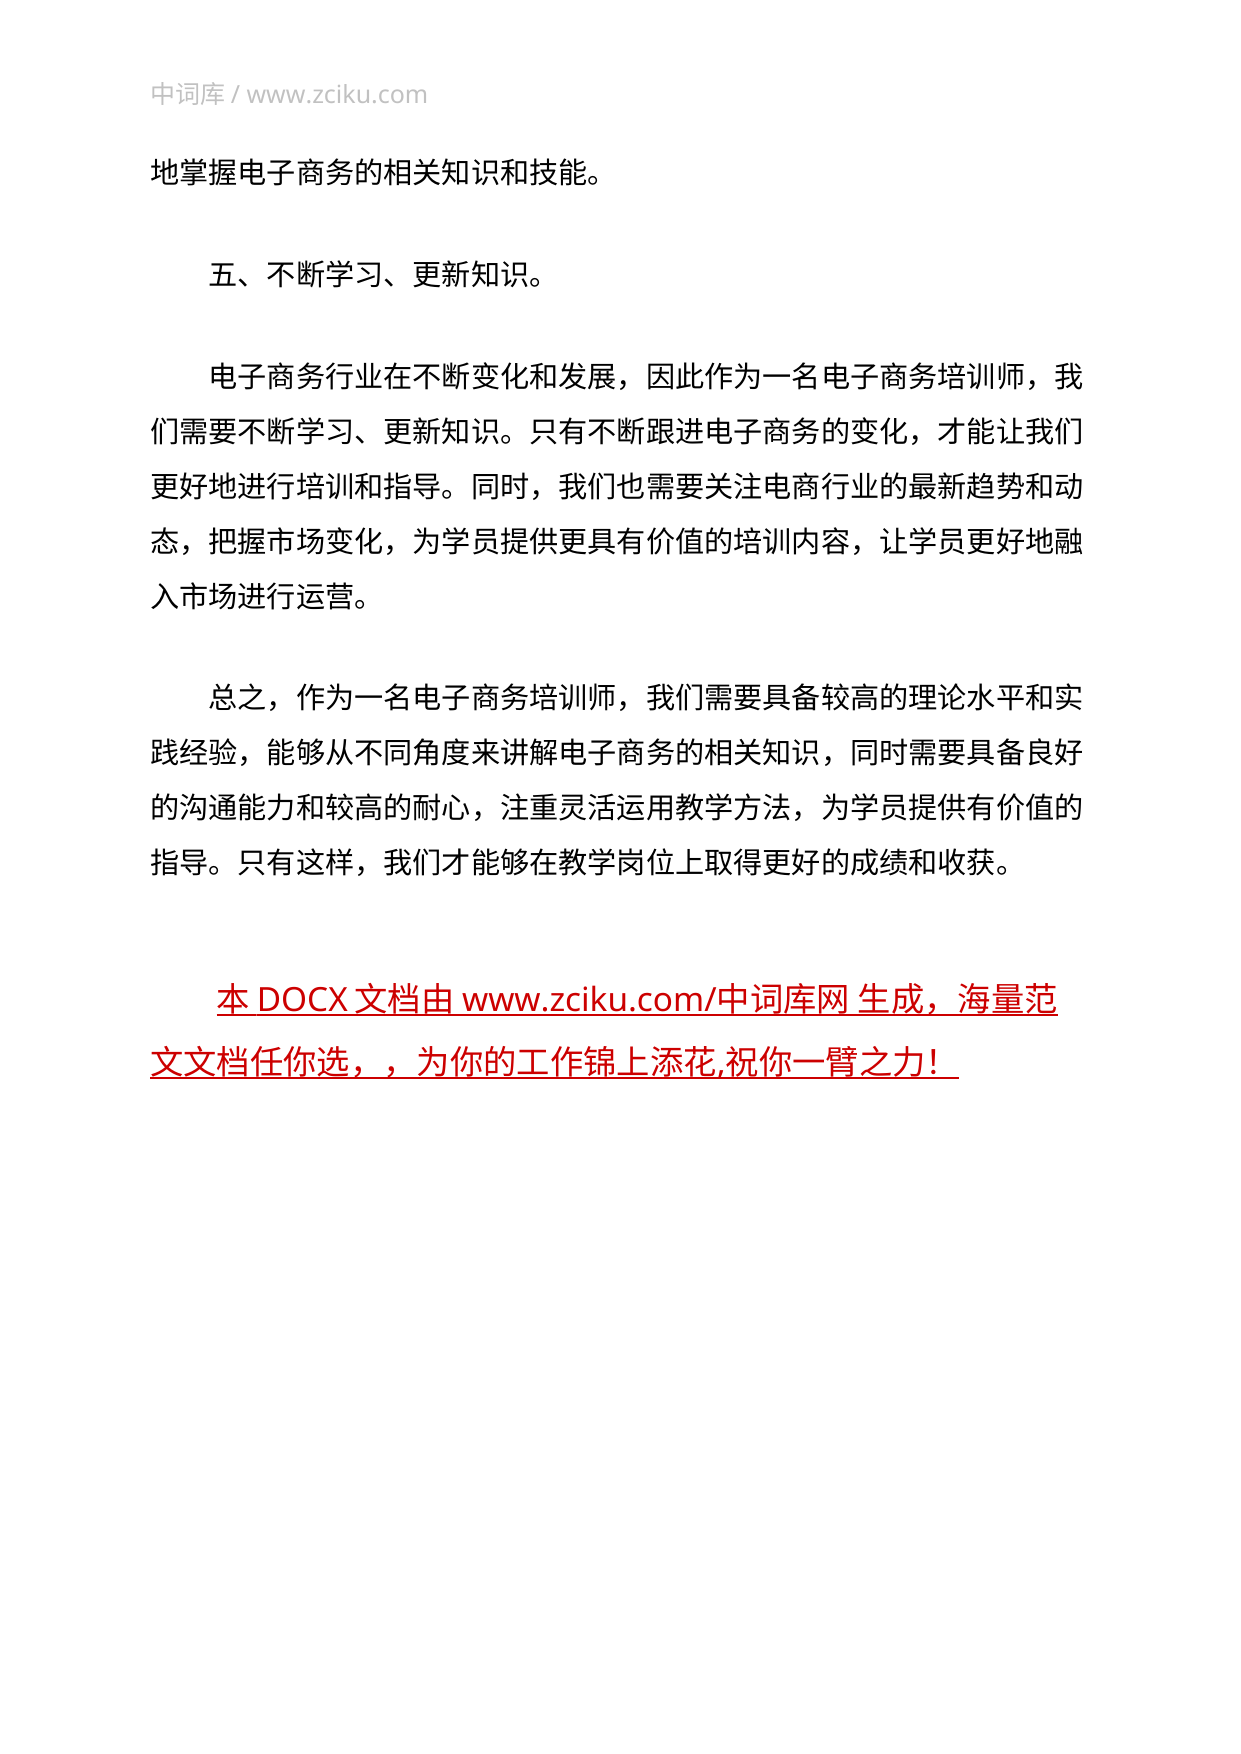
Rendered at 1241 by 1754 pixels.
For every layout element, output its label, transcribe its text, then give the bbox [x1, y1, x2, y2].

text 总之，作为一名电子商务培训师，我们需要具备较高的理论水平和实践经验，能够从不同角度来讲解电子商务的相关知识，同时需要具备良好的沟通能力和较高的耐心，注重灵活运用教学方法，为学员提供有价值的指导。只有这样，我们才能够在教学岗位上取得更好的成绩和收获。 [150, 675, 1090, 882]
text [150, 150, 1090, 192]
text 电子商务行业在不断变化和发展，因此作为一名电子商务培训师，我们需要不断学习、更新知识。只有不断跟进电子商务的变化，才能让我们更好地进行培训和指导。同时，我们也需要关注电商行业的最新趋势和动态，把握市场变化，为学员提供更具有价值的培训内容，让学员更好地融入市场进行运营。 [150, 353, 1090, 615]
text 本DOCX文档由 www.zciku.com/中词库网 生成，海量范文文档任你选，，为你的工作锦上添花,祝你一臂之力！ [150, 973, 1090, 1084]
text 五、不断学习、更新知识。 [150, 252, 1090, 294]
